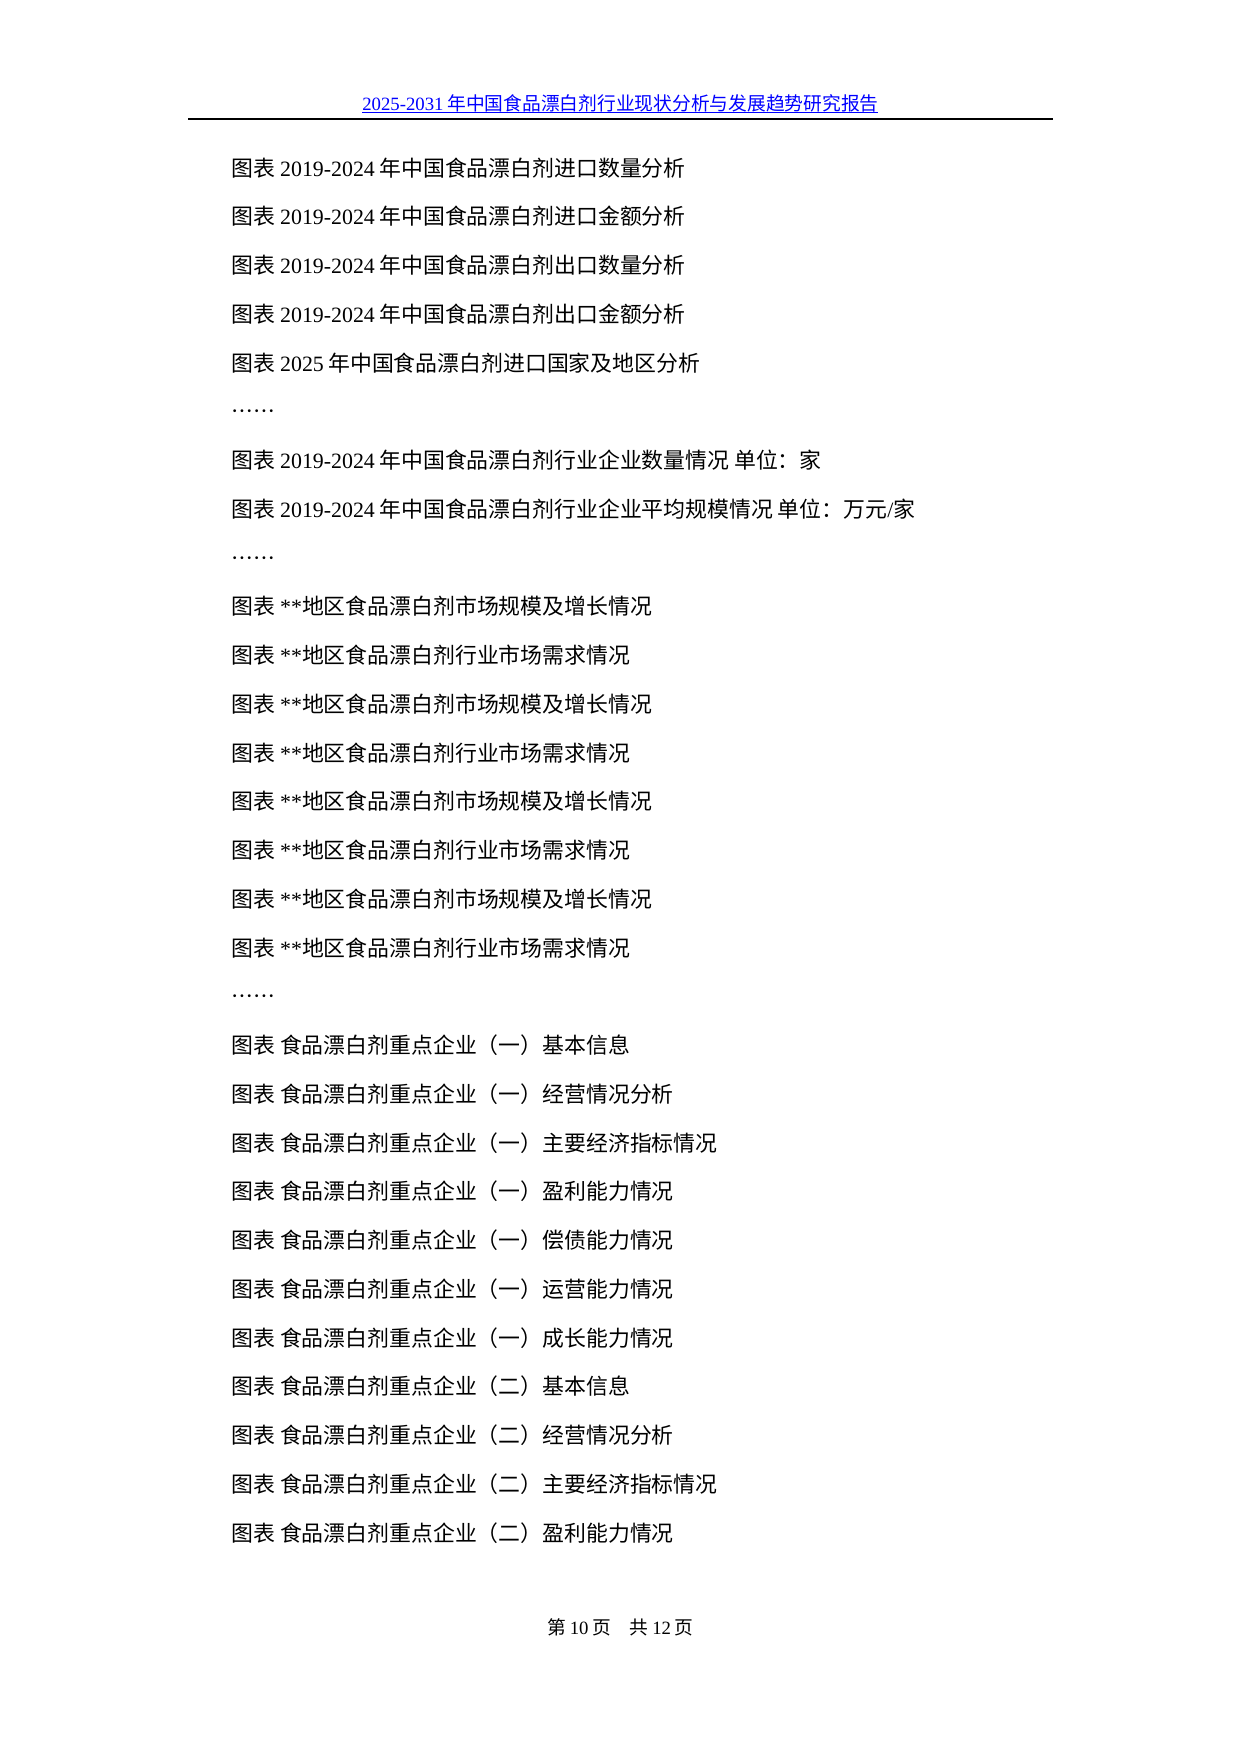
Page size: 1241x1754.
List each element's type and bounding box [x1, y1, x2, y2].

text [187, 150, 1053, 1548]
